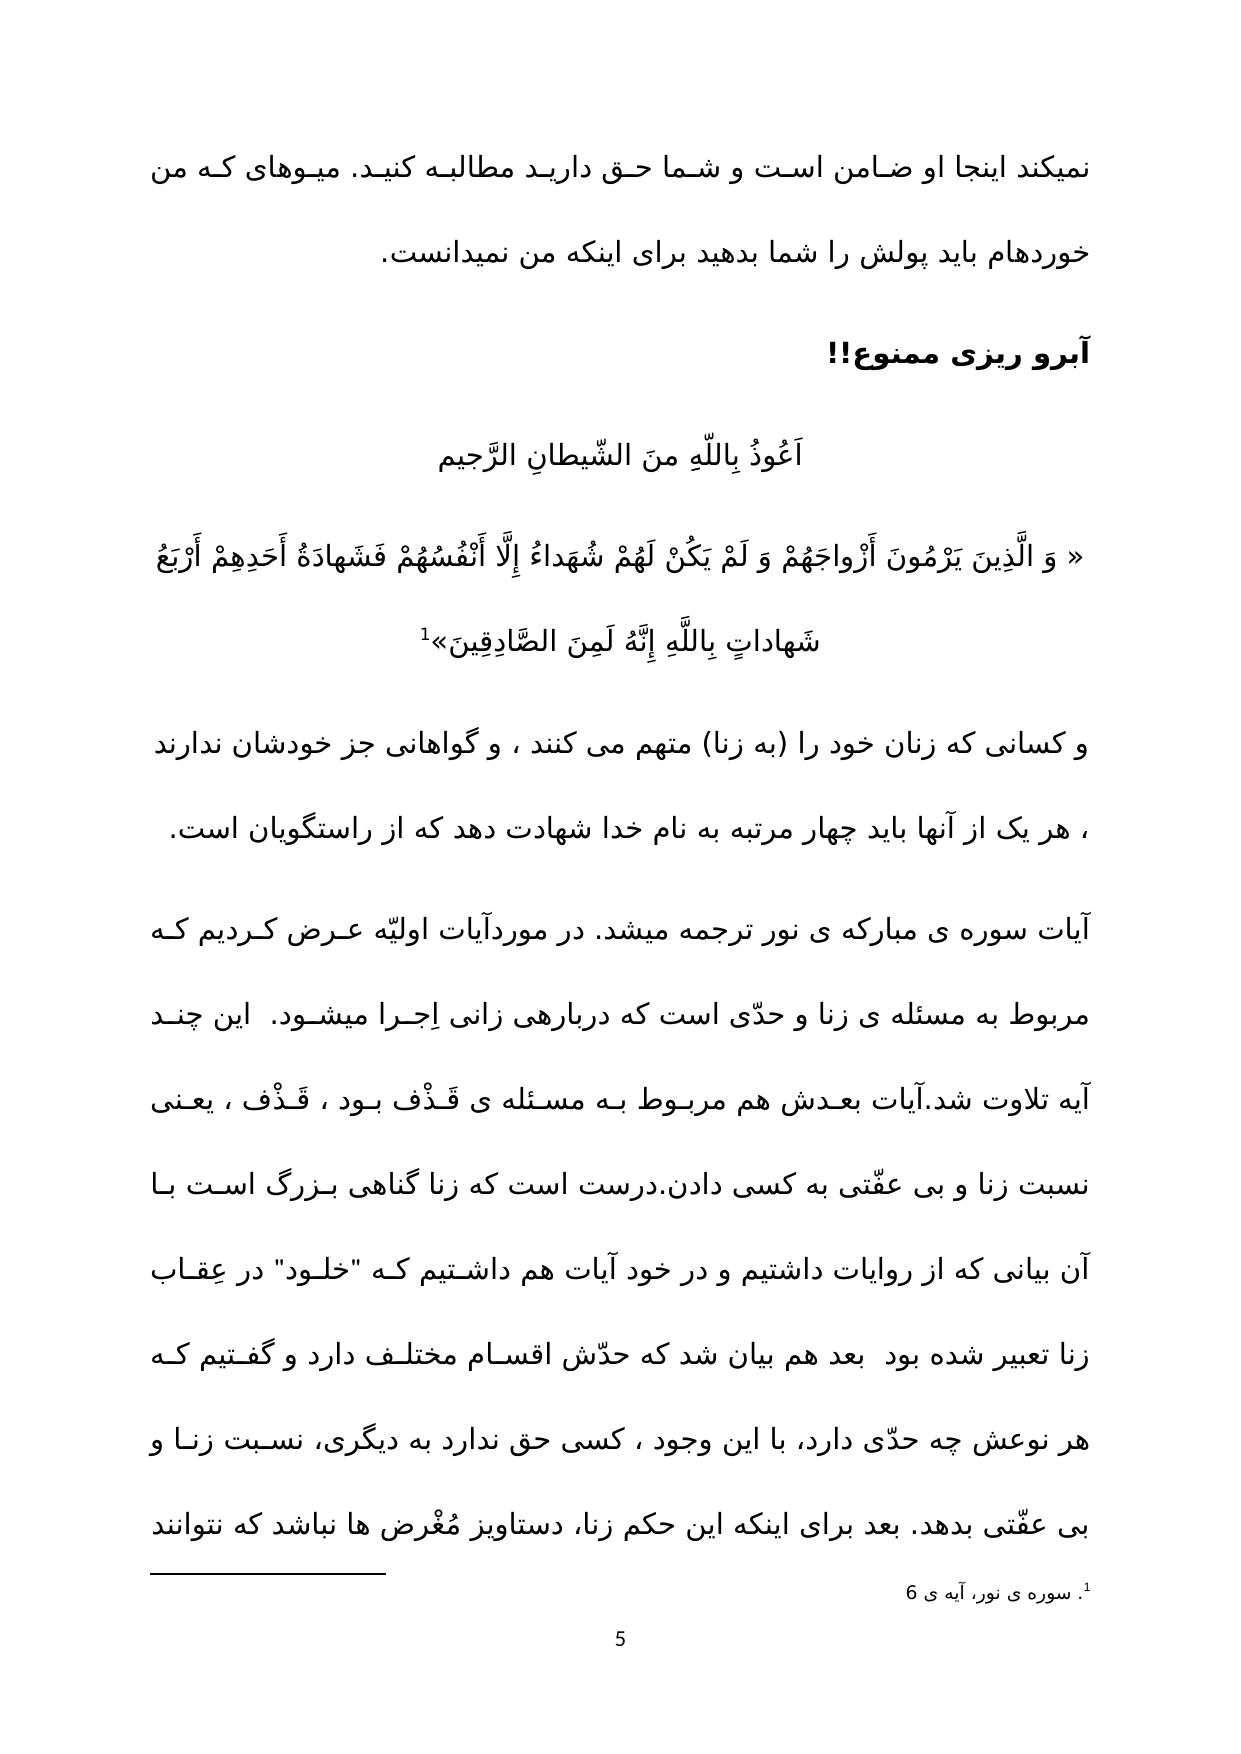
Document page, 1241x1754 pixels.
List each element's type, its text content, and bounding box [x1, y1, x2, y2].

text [150, 912, 1090, 1541]
text اَعُوذُ بِاللّهِِ منَ الشّیطانِ الرَّجیم [150, 438, 1090, 472]
text و کسانی که زنان خود را (به زنا) متهم می کنند ، و گواهانی جز خودشان ندارند ، هر یک از آنها باید چهار مرتبه به نام خدا شهادت دهد که از راستگویان است. [150, 726, 1090, 845]
text آبرو ریزی ممنوع!! [150, 336, 1090, 370]
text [150, 150, 1090, 269]
text « وَ الَّذِينَ يَرْمُونَ أَزْواجَهُمْ وَ لَمْ يَكُنْ لَهُمْ شُهَداءُ إِلَّا أَنْفُسُهُمْ فَشَهادَةُ أَحَدِهِمْ أَرْبَعُ شَهاداتٍ بِاللَّهِ إِنَّهُ لَمِنَ الصَّادِقِينَ» [150, 539, 1090, 658]
